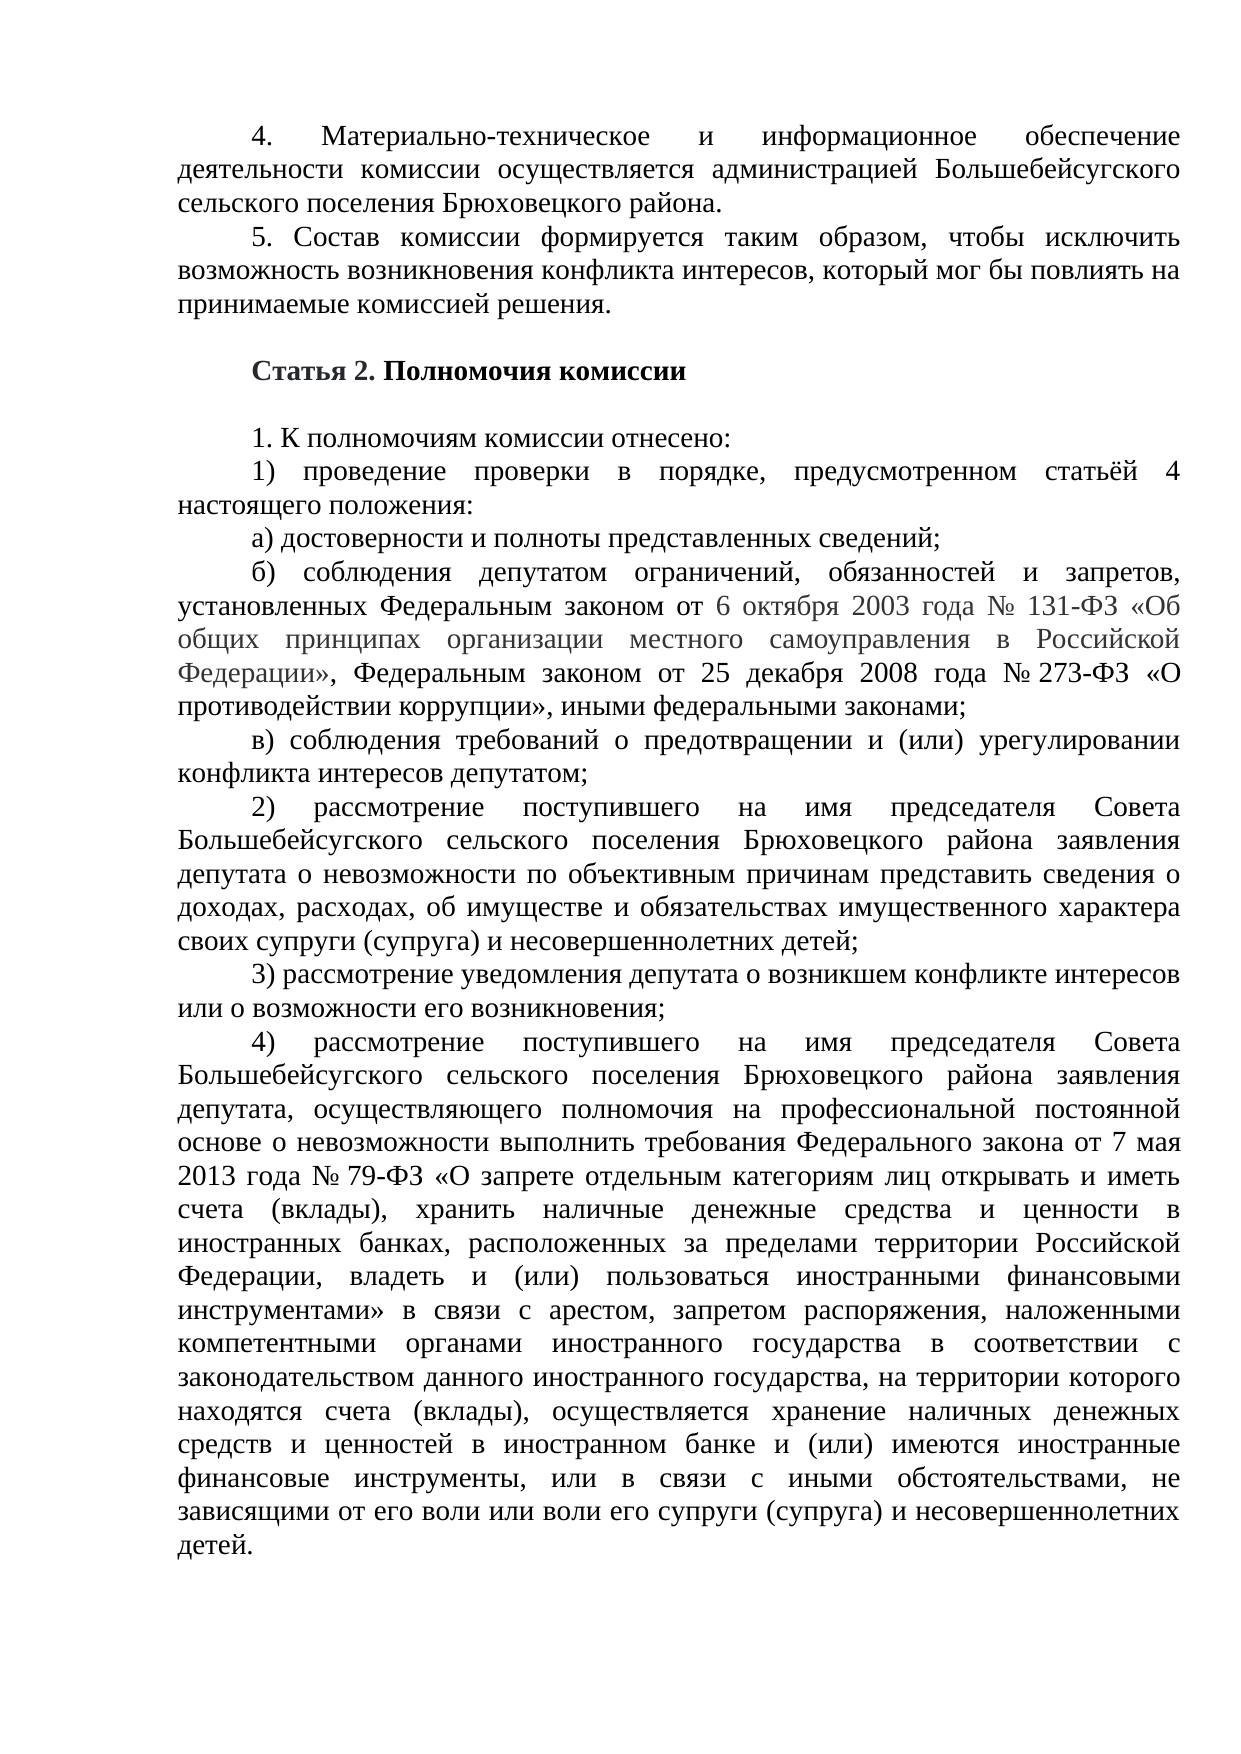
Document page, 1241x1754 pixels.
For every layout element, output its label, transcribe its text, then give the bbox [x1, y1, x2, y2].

text б) соблюдения депутатом ограничений, обязанностей и запретов, установленных Федеральным законом от 6 октября 2003 года № 131-ФЗ «Об общих принципах организации местного самоуправления в Российской Федерации», Федеральным законом от 25 декабря 2008 года № 273-ФЗ «О противодействии коррупции», иными федеральными законами; [177, 554, 1181, 722]
text 1. К полномочиям комиссии отнесено: [177, 420, 1181, 453]
text 5. Состав комиссии формируется таким образом, чтобы исключить возможность возникновения конфликта интересов, который мог бы повлиять на принимаемые комиссией решения. [177, 219, 1181, 319]
text а) достоверности и полноты представленных сведений; [177, 521, 1181, 554]
text в) соблюдения требований о предотвращении и (или) урегулировании конфликта интересов депутатом; [177, 722, 1181, 789]
text 1) проведение проверки в порядке, предусмотренном статьёй 4 настоящего положения: [177, 453, 1181, 521]
text Статья 2. Полномочия комиссии [177, 353, 1181, 386]
text 3) рассмотрение уведомления депутата о возникшем конфликте интересов или о возможности его возникновения; [177, 957, 1181, 1024]
text 2) рассмотрение поступившего на имя председателя Совета Большебейсугского сельского поселения Брюховецкого района заявления депутата о невозможности по объективным причинам представить сведения о доходах, расходах, об имуществе и обязательствах имущественного характера своих супруги (супруга) и несовершеннолетних детей; [177, 789, 1181, 957]
text 4) рассмотрение поступившего на имя председателя Совета Большебейсугского сельского поселения Брюховецкого района заявления депутата, осуществляющего полномочия на профессиональной постоянной основе о невозможности выполнить требования Федерального закона от 7 мая 2013 года № 79-ФЗ «О запрете отдельным категориям лиц открывать и иметь счета (вклады), хранить наличные денежные средства и ценности в иностранных банках, расположенных за пределами территории Российской Федерации, владеть и (или) пользоваться иностранными финансовыми инструментами» в связи с арестом, запретом распоряжения, наложенными компетентными органами иностранного государства в соответствии с законодательством данного иностранного государства, на территории которого находятся счета (вклады), осуществляется хранение наличных денежных средств и ценностей в иностранном банке и (или) имеются иностранные финансовые инструменты, или в связи с иными обстоятельствами, не зависящими от его воли или воли его супруги (супруга) и несовершеннолетних детей. [177, 1024, 1181, 1560]
text 4. Материально-техническое и информационное обеспечение деятельности комиссии осуществляется администрацией Большебейсугского сельского поселения Брюховецкого района. [177, 118, 1181, 219]
